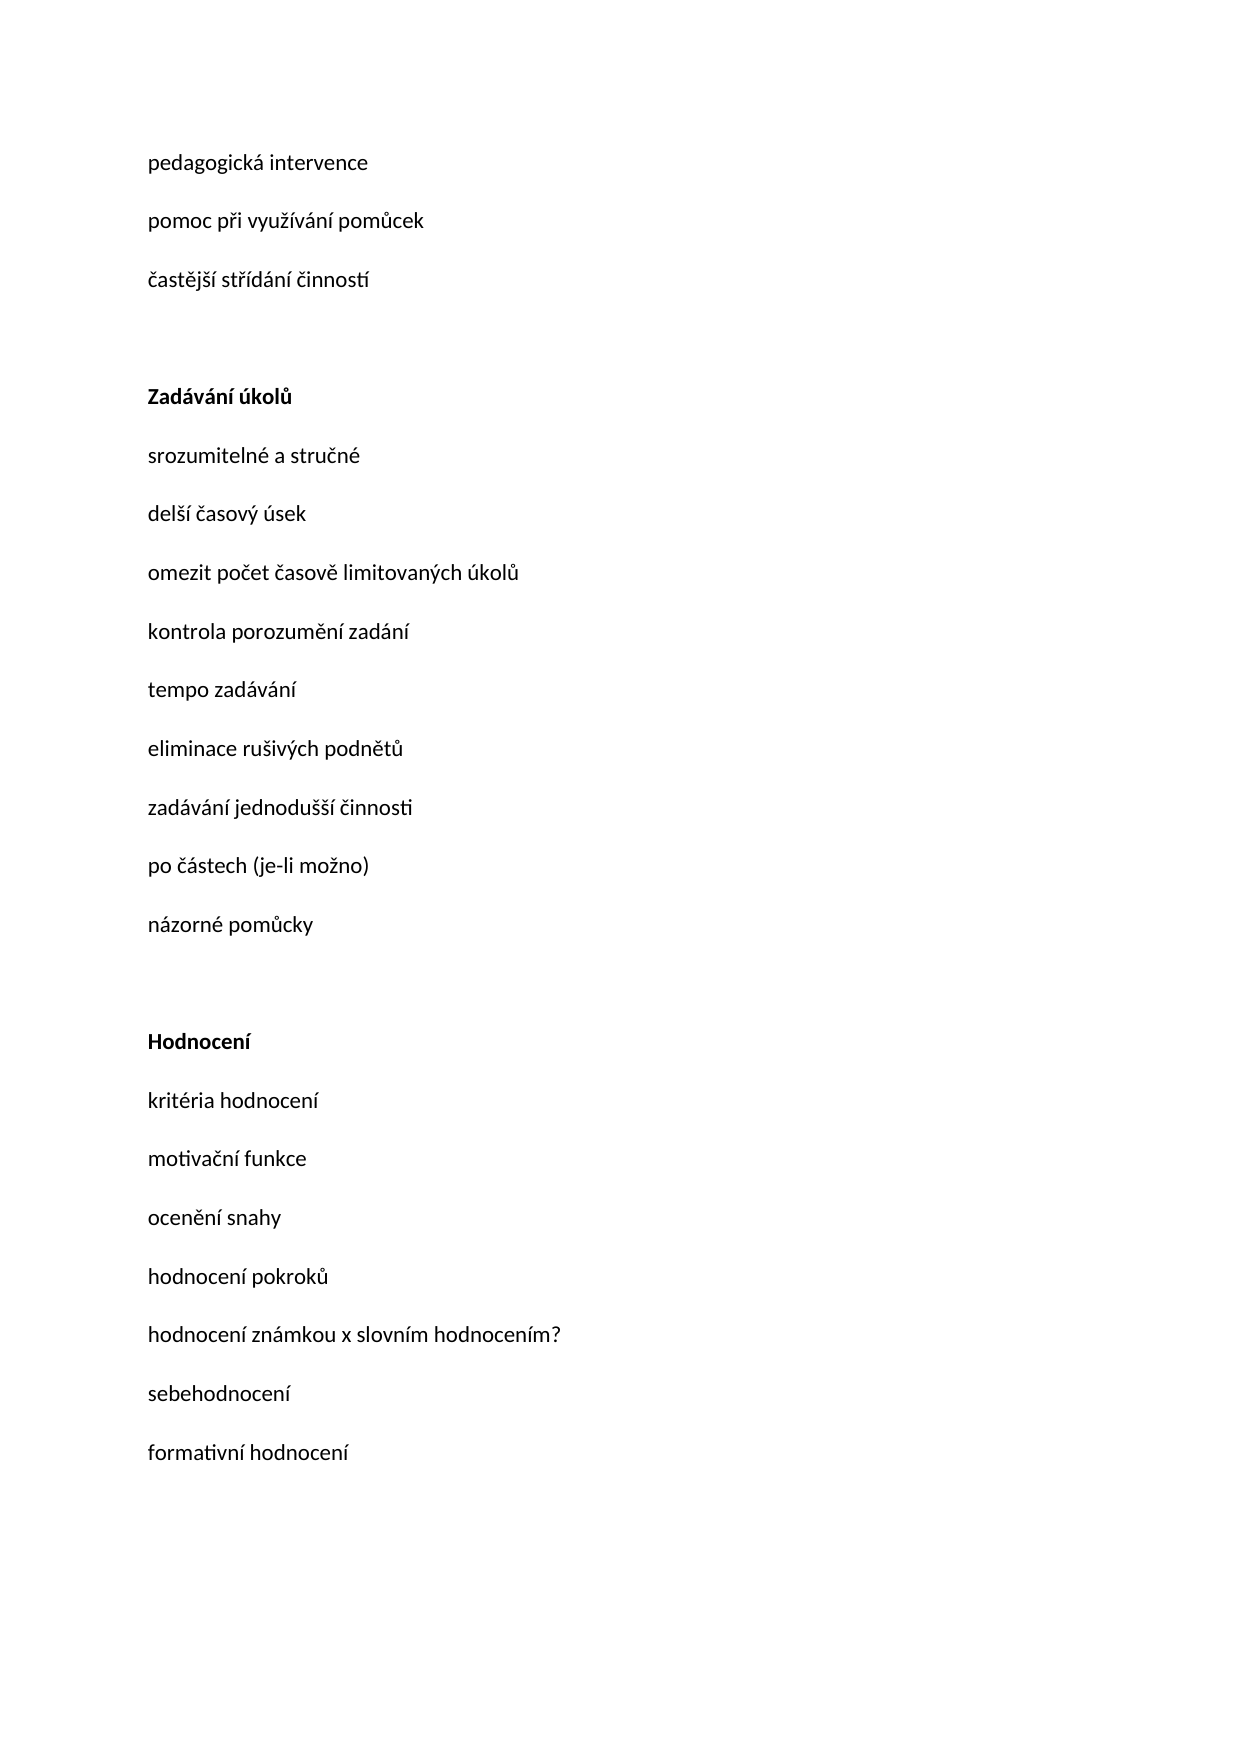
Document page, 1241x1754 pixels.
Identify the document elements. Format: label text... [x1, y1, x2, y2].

text omezit počet časově limitovaných úkolů [148, 558, 1093, 586]
text delší časový úsek [148, 499, 1093, 527]
text kontrola porozumění zadání [148, 617, 1093, 645]
text eliminace rušivých podnětů [148, 734, 1093, 762]
text Zadávání úkolů [148, 382, 1093, 410]
text hodnocení známkou x slovním hodnocením? [148, 1321, 1093, 1348]
text motivační funkce [148, 1144, 1093, 1173]
text hodnocení pokroků [148, 1262, 1093, 1290]
text zadávání jednodušší činnosti [148, 793, 1093, 821]
text názorné pomůcky [148, 910, 1093, 938]
text pomoc při využívání pomůcek [148, 206, 1093, 234]
text sebehodnocení [148, 1379, 1093, 1407]
text častější střídání činností [148, 265, 1093, 293]
text pedagogická intervence [148, 148, 1093, 176]
text po částech (je-li možno) [148, 851, 1093, 879]
text tempo zadávání [148, 675, 1093, 703]
text ocenění snahy [148, 1203, 1093, 1231]
text formativní hodnocení [148, 1438, 1093, 1466]
text Hodnocení [148, 1027, 1093, 1055]
text kritéria hodnocení [148, 1086, 1093, 1114]
text srozumitelné a stručné [148, 441, 1093, 469]
